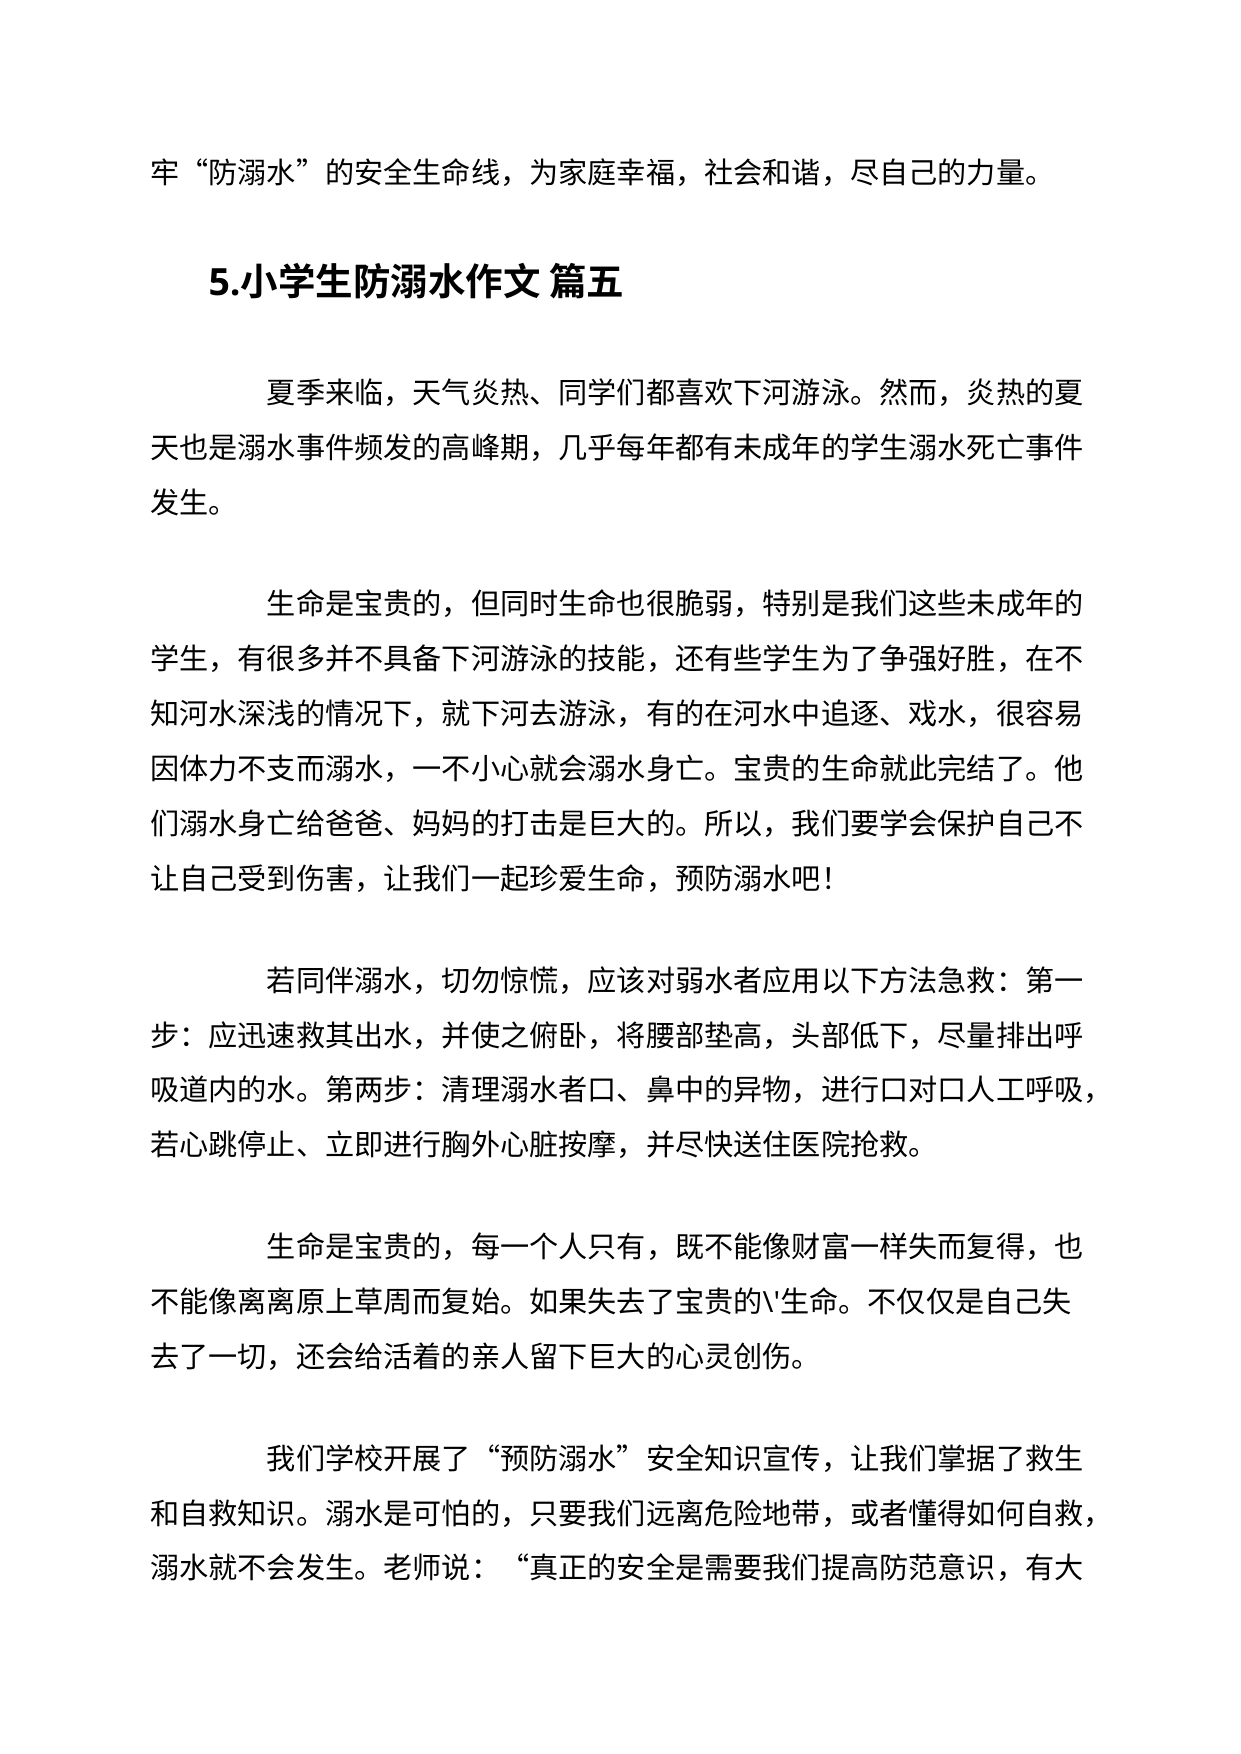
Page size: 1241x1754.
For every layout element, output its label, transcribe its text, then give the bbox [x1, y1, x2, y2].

text 夏季来临，天气炎热、同学们都喜欢下河游泳。然而，炎热的夏天也是溺水事件频发的高峰期，几乎每年都有未成年的学生溺水死亡事件发生。 [150, 369, 1090, 521]
text 生命是宝贵的，但同时生命也很脆弱，特别是我们这些未成年的学生，有很多并不具备下河游泳的技能，还有些学生为了争强好胜，在不知河水深浅的情况下，就下河去游泳，有的在河水中追逐、戏水，很容易因体力不支而溺水，一不小心就会溺水身亡。宝贵的生命就此完结了。他们溺水身亡给爸爸、妈妈的打击是巨大的。所以，我们要学会保护自己不让自己受到伤害，让我们一起珍爱生命，预防溺水吧！ [150, 581, 1090, 898]
text 生命是宝贵的，每一个人只有，既不能像财富一样失而复得，也不能像离离原上草周而复始。如果失去了宝贵的\'生命。不仅仅是自己失去了一切，还会给活着的亲人留下巨大的心灵创伤。 [150, 1224, 1090, 1376]
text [150, 150, 1090, 192]
text 5.小学生防溺水作文 篇五 [150, 252, 1090, 306]
text 若同伴溺水，切勿惊慌，应该对弱水者应用以下方法急救：第一步：应迅速救其出水，并使之俯卧，将腰部垫高，头部低下，尽量排出呼吸道内的水。第两步：清理溺水者口、鼻中的异物，进行口对口人工呼吸，若心跳停止、立即进行胸外心脏按摩，并尽快送住医院抢救。 [150, 957, 1090, 1164]
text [150, 1435, 1090, 1587]
